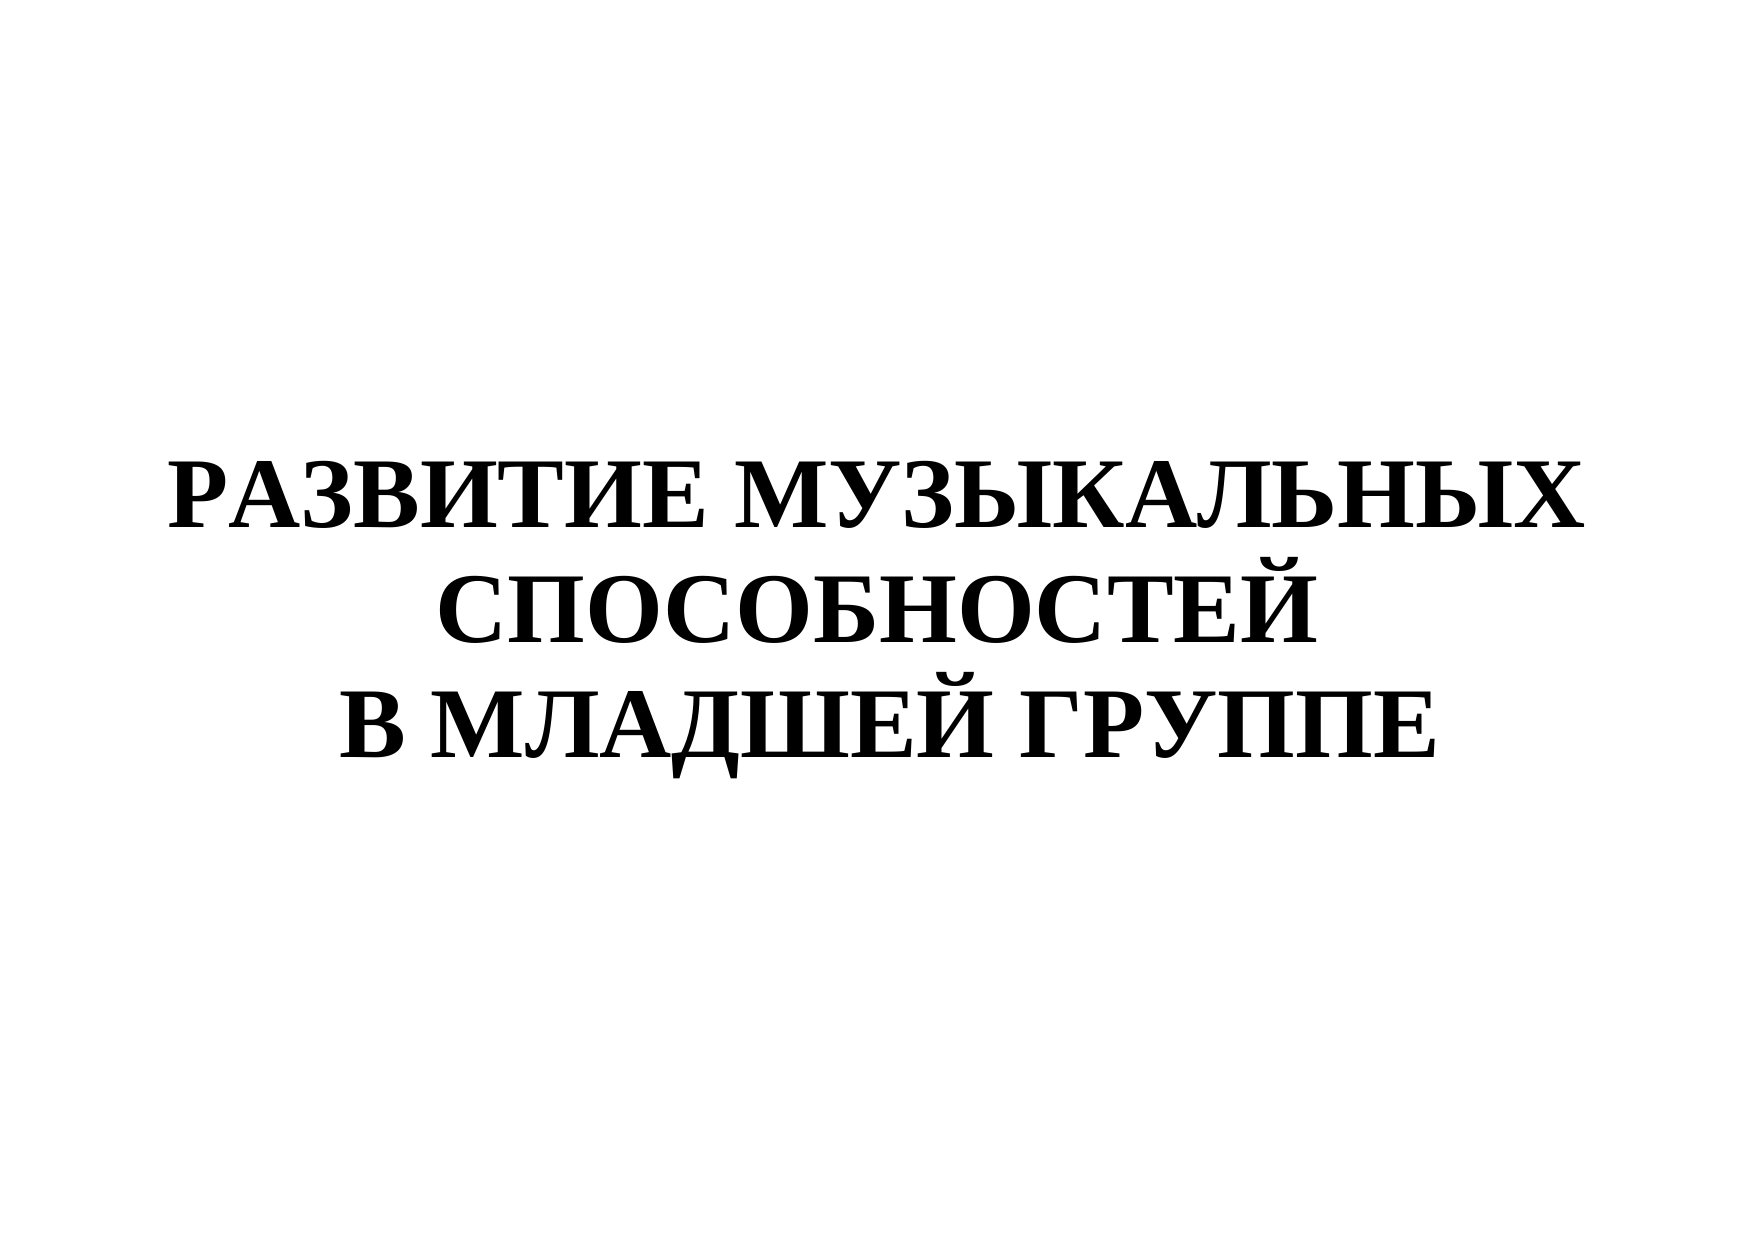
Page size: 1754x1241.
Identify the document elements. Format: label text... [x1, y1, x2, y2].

text В МЛАДШЕЙ ГРУППЕ [118, 663, 1636, 778]
text РАЗВИТИЕ МУЗЫКАЛЬНЫХ СПОСОБНОСТЕЙ [118, 433, 1636, 663]
